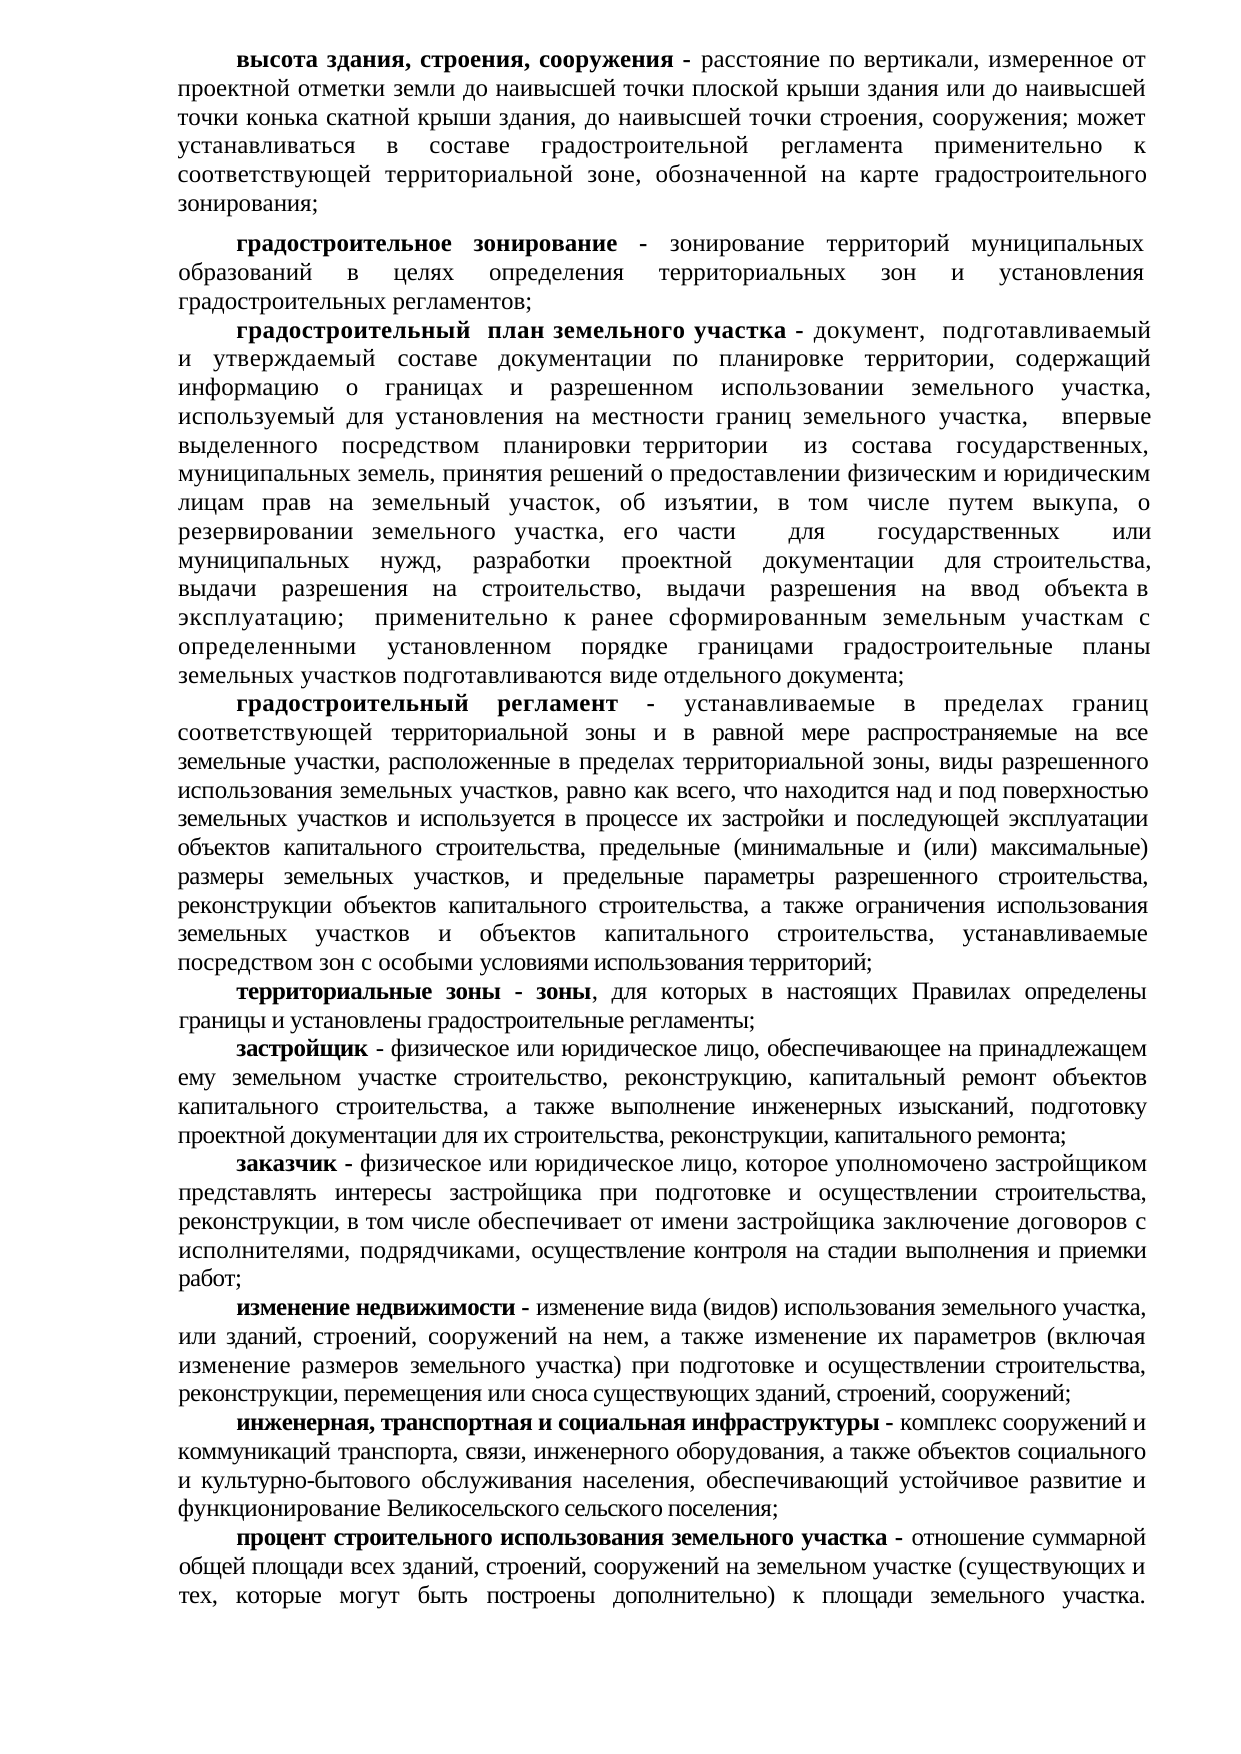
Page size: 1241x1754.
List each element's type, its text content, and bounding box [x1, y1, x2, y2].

text изменение недвижимости - изменение вида (видов) использования земельного участка, или зданий, строений, сооружений на нем, а также изменение их параметров (включая изменение размеров земельного участка) при подготовке и осуществлении строительства, реконструкции, перемещения или сноса существующих зданий, строений, сооружений; [178, 1292, 1147, 1407]
text инженерная, транспортная и социальная инфраструктуры - комплекс сооружений и коммуникаций транспорта, связи, инженерного оборудования, а также объектов социального и культурно-бытового обслуживания населения, обеспечивающий устойчивое развитие и функционирование Великосельского сельского поселения; [178, 1407, 1146, 1522]
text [178, 1522, 1146, 1608]
text градостроительный регламент - устанавливаемые в пределах границ соответствующей территориальной зоны и в равной мере распространяемые на все земельные участки, расположенные в пределах территориальной зоны, виды разрешенного использования земельных участков, равно как всего, что находится над и под поверхностью земельных участков и используется в процессе их застройки и последующей эксплуатации объектов капитального строительства, предельные (минимальные и (или) максимальные) размеры земельных участков, и предельные параметры разрешенного строительства, реконструкции объектов капитального строительства, а также ограничения использования земельных участков и объектов капитального строительства, устанавливаемые посредством зон с особыми условиями использования территорий; [177, 688, 1149, 976]
text заказчик - физическое или юридическое лицо, которое уполномочено застройщиком представлять интересы застройщика при подготовке и осуществлении строительства, реконструкции, в том числе обеспечивает от имени застройщика заключение договоров с исполнителями, подрядчиками, осуществление контроля на стадии выполнения и приемки работ; [178, 1148, 1147, 1292]
text градостроительное зонирование - зонирование территорий муниципальных образований в целях определения территориальных зон и установления градостроительных регламентов; [178, 228, 1144, 315]
text градостроительный план земельного участка - документ, подготавливаемый и утверждаемый составе документации по планировке территории, содержащий информацию о границах и разрешенном использовании земельного участка, используемый для установления на местности границ земельного участка, впервые выделенного посредством планировки территории из состава государственных, муниципальных земель, принятия решений о предоставлении физическим и юридическим лицам прав на земельный участок, об изъятии, в том числе путем выкупа, о резервировании земельного участка, его части для государственных или муниципальных нужд, разработки проектной документации для строительства, выдачи разрешения на строительство, выдачи разрешения на ввод объекта в эксплуатацию; применительно к ранее сформированным земельным участкам с определенными установленном порядке границами градостроительные планы земельных участков подготавливаются виде отдельного документа; [178, 315, 1152, 688]
text высота здания, строения, сооружения - расстояние по вертикали, измеренное от проектной отметки земли до наивысшей точки плоской крыши здания или до наивысшей точки конька скатной крыши здания, до наивысшей точки строения, сооружения; может устанавливаться в составе градостроительной регламента применительно к соответствующей территориальной зоне, обозначенной на карте градостроительного зонирования; [177, 44, 1147, 217]
text застройщик - физическое или юридическое лицо, обеспечивающее на принадлежащем ему земельном участке строительство, реконструкцию, капитальный ремонт объектов капитального строительства, а также выполнение инженерных изысканий, подготовку проектной документации для их строительства, реконструкции, капитального ремонта; [178, 1033, 1147, 1148]
text территориальные зоны - зоны, для которых в настоящих Правилах определены границы и установлены градостроительные регламенты; [178, 976, 1147, 1033]
